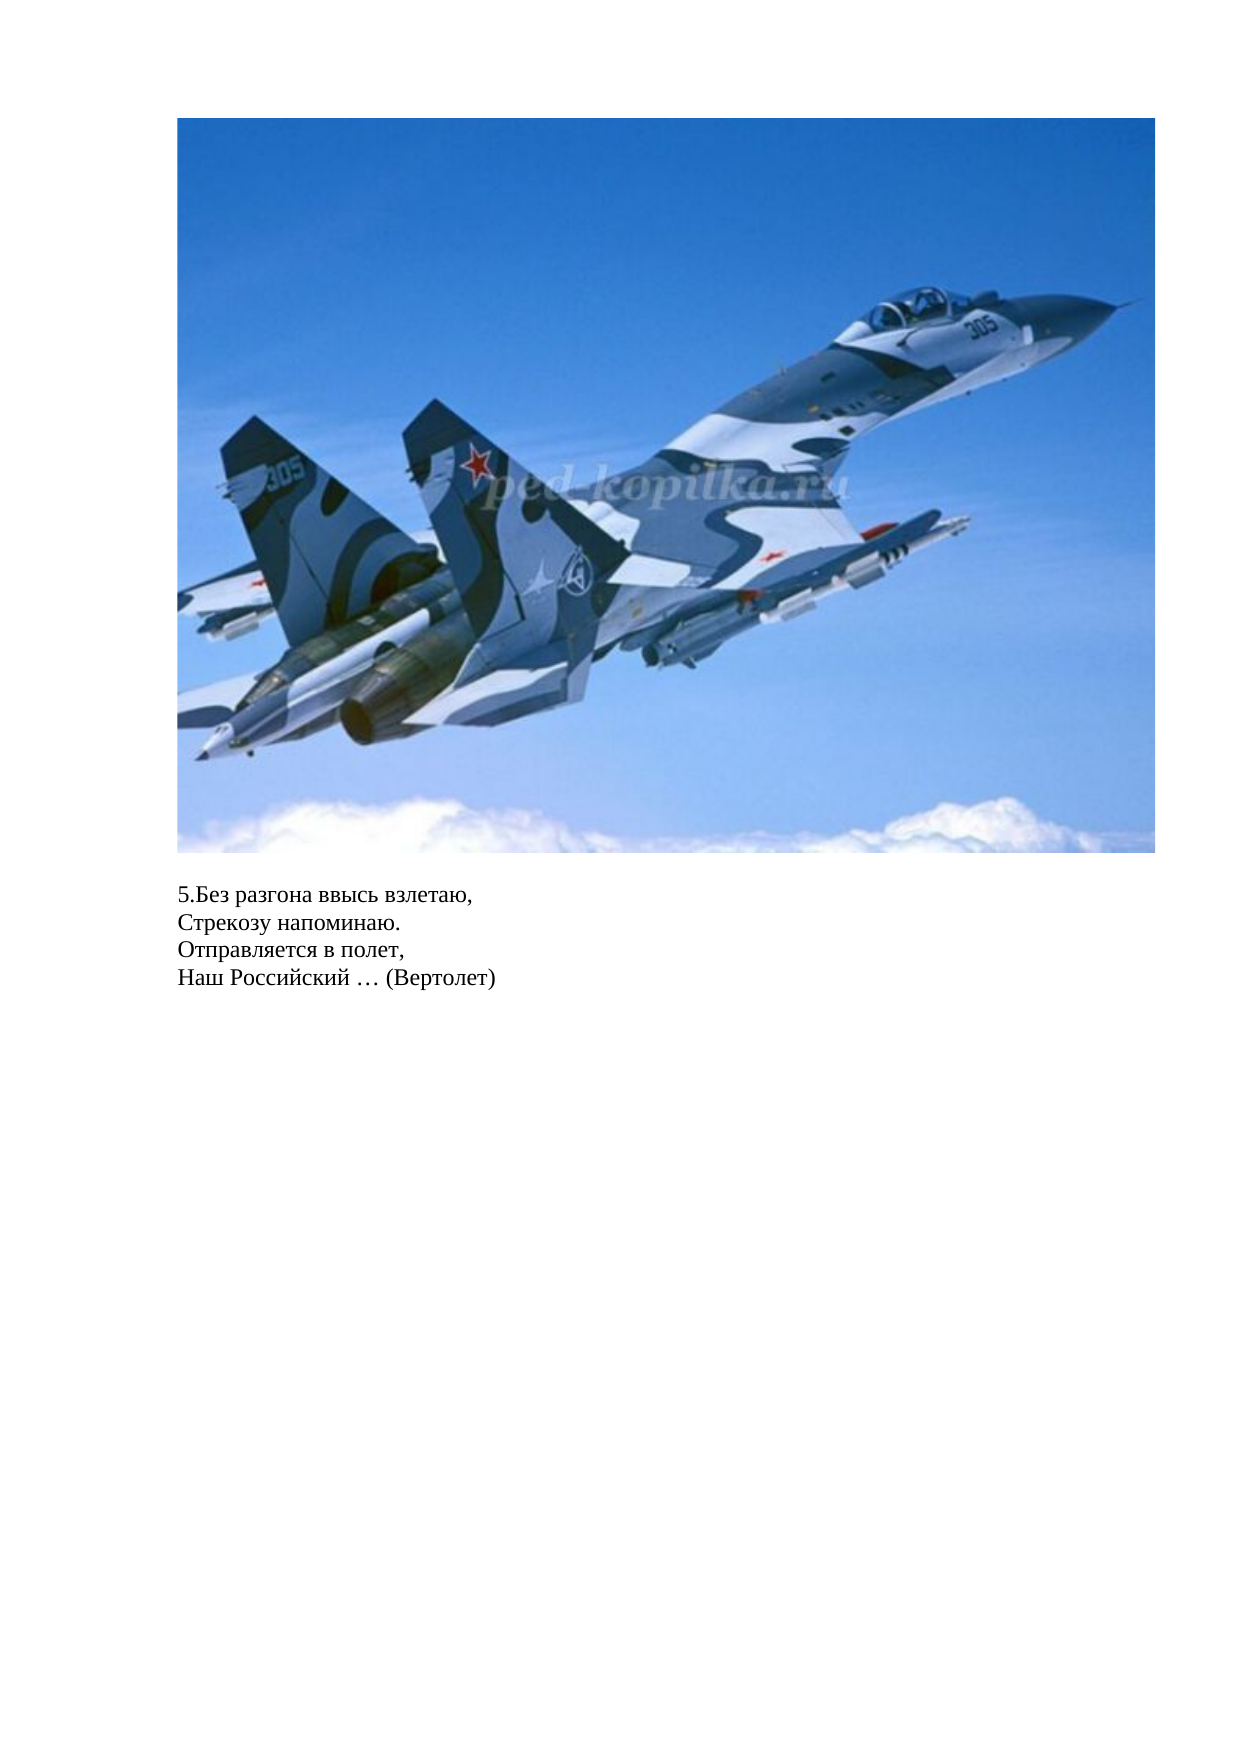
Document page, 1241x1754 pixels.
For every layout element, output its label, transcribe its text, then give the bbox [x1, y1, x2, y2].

text 5.Без разгона ввысь взлетаю, Стрекозу напоминаю. Отправляется в полет, Наш Российский … (Вертолет) [177, 853, 1152, 991]
picture [177, 118, 1156, 853]
